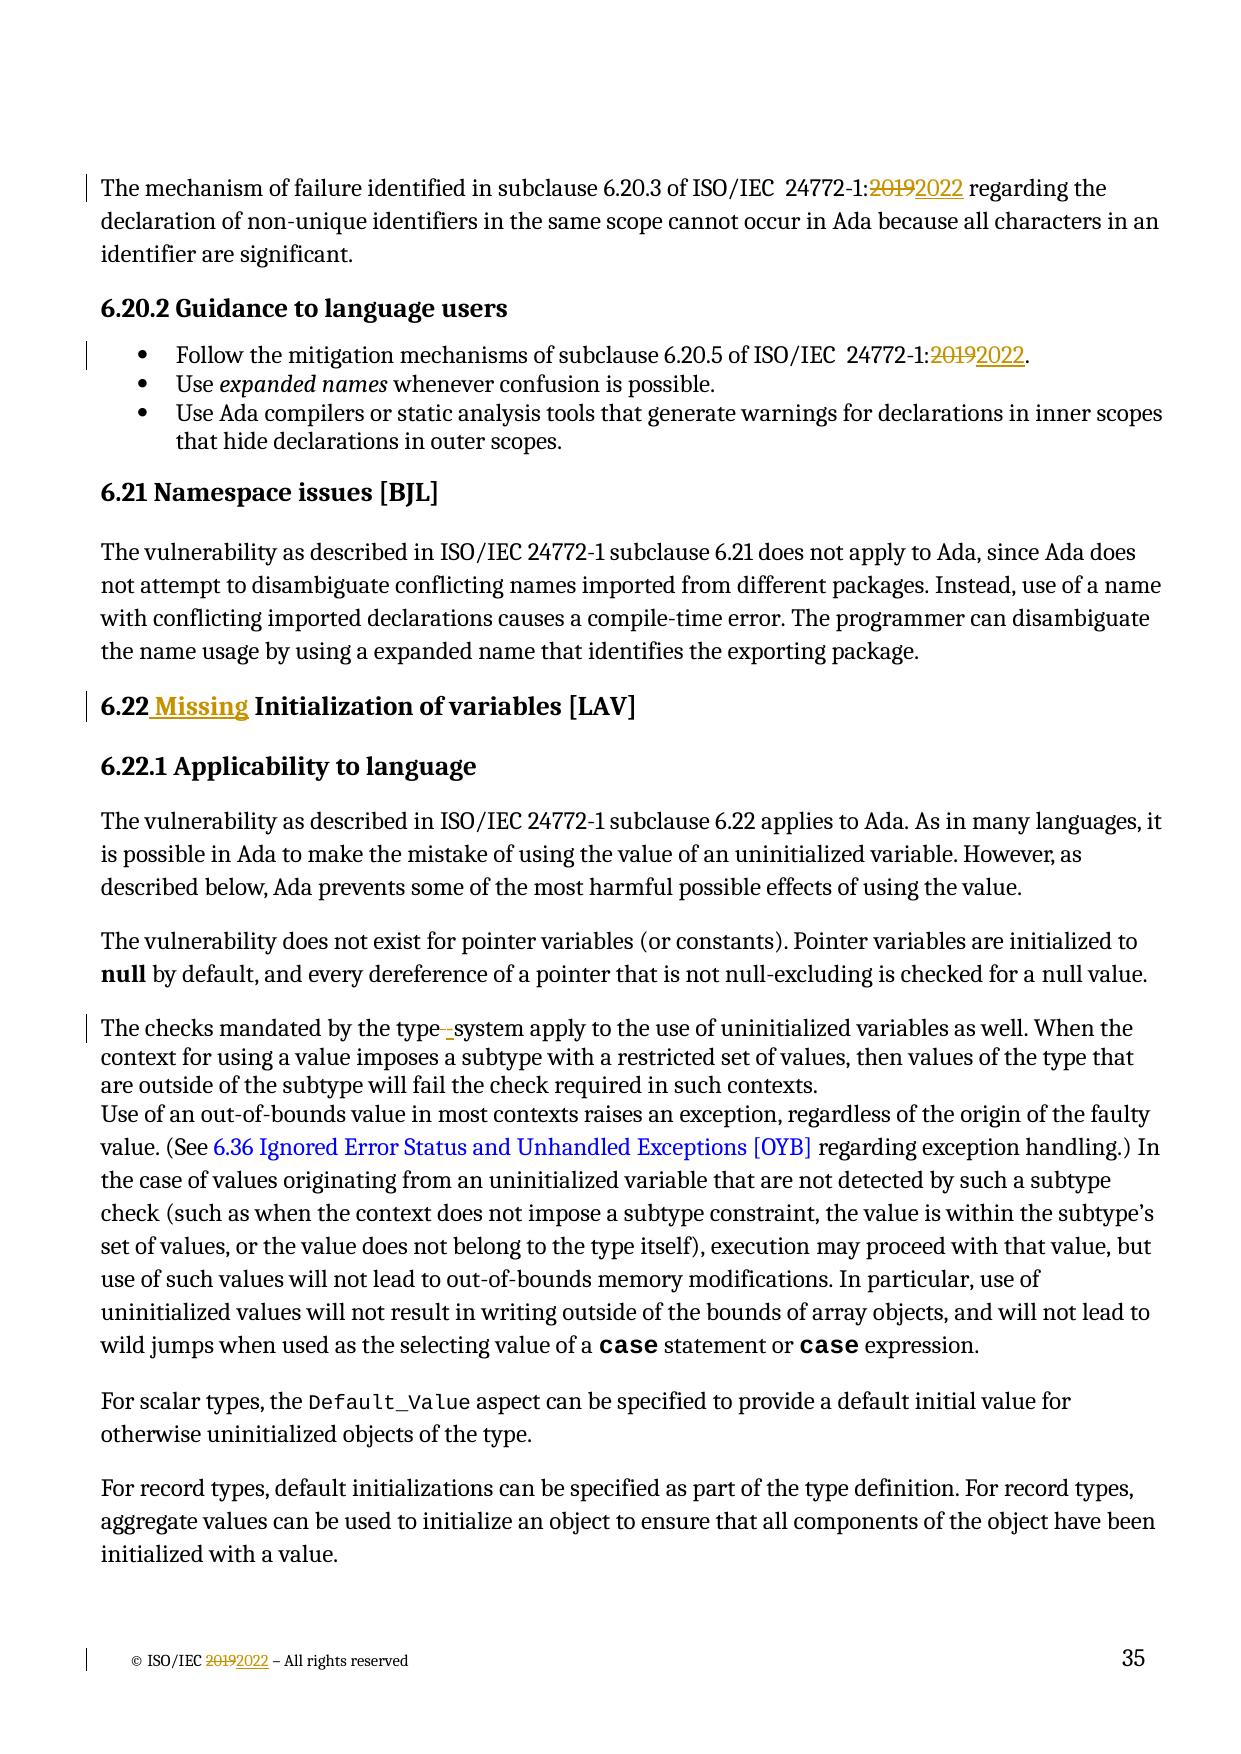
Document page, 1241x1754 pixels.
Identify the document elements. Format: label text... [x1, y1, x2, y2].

subtitle 6.22 Initialization of variables [LAV] [101, 691, 1164, 722]
list Use expanded names whenever confusion is possible. [138, 370, 1164, 398]
text For record types, default initializations can be specified as part of the type definition. For record types, aggregate values can be used to initialize an object to ensure that all components of the object have been initialized with a value. [101, 1473, 1164, 1568]
list Use Ada compilers or static analysis tools that generate warnings for declarations in inner scopes that hide declarations in outer scopes. [138, 398, 1164, 456]
subtitle 6.20.2 Guidance to language users [101, 293, 1164, 324]
text The mechanism of failure identified in subclause 6.20.3 of ISO/IEC 24772-1: regarding the declaration of non-unique identifiers in the same scope cannot occur in Ada because all characters in an identifier are significant. [101, 173, 1164, 268]
text For scalar types, the Default_Value aspect can be specified to provide a default initial value for otherwise uninitialized objects of the type. [101, 1387, 1164, 1448]
text The checks mandated by the typesystem apply to the use of uninitialized variables as well. When the context for using a value imposes a subtype with a restricted set of values, then values of the type that are outside of the subtype will fail the check required in such contexts. [101, 1014, 1034, 1043]
subtitle 6.21 Namespace issues [BJL] [101, 477, 1164, 508]
list Follow the mitigation mechanisms of subclause 6.20.5 of ISO/IEC 24772-1:. [138, 341, 1164, 370]
text The checks mandated by the typesystem apply to the use of uninitialized variables as well. When the context for using a value imposes a subtype with a restricted set of values, then values of the type that are outside of the subtype will fail the check required in such contexts. [818, 1014, 1164, 1100]
text The vulnerability does not exist for pointer variables (or constants). Pointer variables are initialized to null by default, and every dereference of a pointer that is not null-excluding is checked for a null value. [101, 927, 1164, 989]
text Use of an out-of-bounds value in most contexts raises an exception, regardless of the origin of the faulty value. (See 6.36 Ignored Error Status and Unhandled Exceptions [OYB] regarding exception handling.) In the case of values originating from an uninitialized variable that are not detected by such a subtype check (such as when the context does not impose a subtype constraint, the value is within the subtype’s set of values, or the value does not belong to the type itself), execution may proceed with that value, but use of such values will not lead to out-of-bounds memory modifications. In particular, use of uninitialized values will not result in writing outside of the bounds of array objects, and will not lead to wild jumps when used as the selecting value of a case statement or case expression. [101, 1100, 1164, 1361]
text The vulnerability as described in ISO/IEC 24772-1 subclause 6.21 does not apply to Ada, since Ada does not attempt to disambiguate conflicting names imported from different packages. Instead, use of a name with conflicting imported declarations causes a compile-time error. The programmer can disambiguate the name usage by using a expanded name that identifies the exporting package. [101, 538, 1164, 665]
text The vulnerability as described in ISO/IEC 24772-1 subclause 6.22 applies to Ada. As in many languages, it is possible in Ada to make the mistake of using the value of an uninitialized variable. However, as described below, Ada prevents some of the most harmful possible effects of using the value. [101, 807, 1164, 902]
subtitle 6.22.1 Applicability to language [101, 751, 1164, 782]
